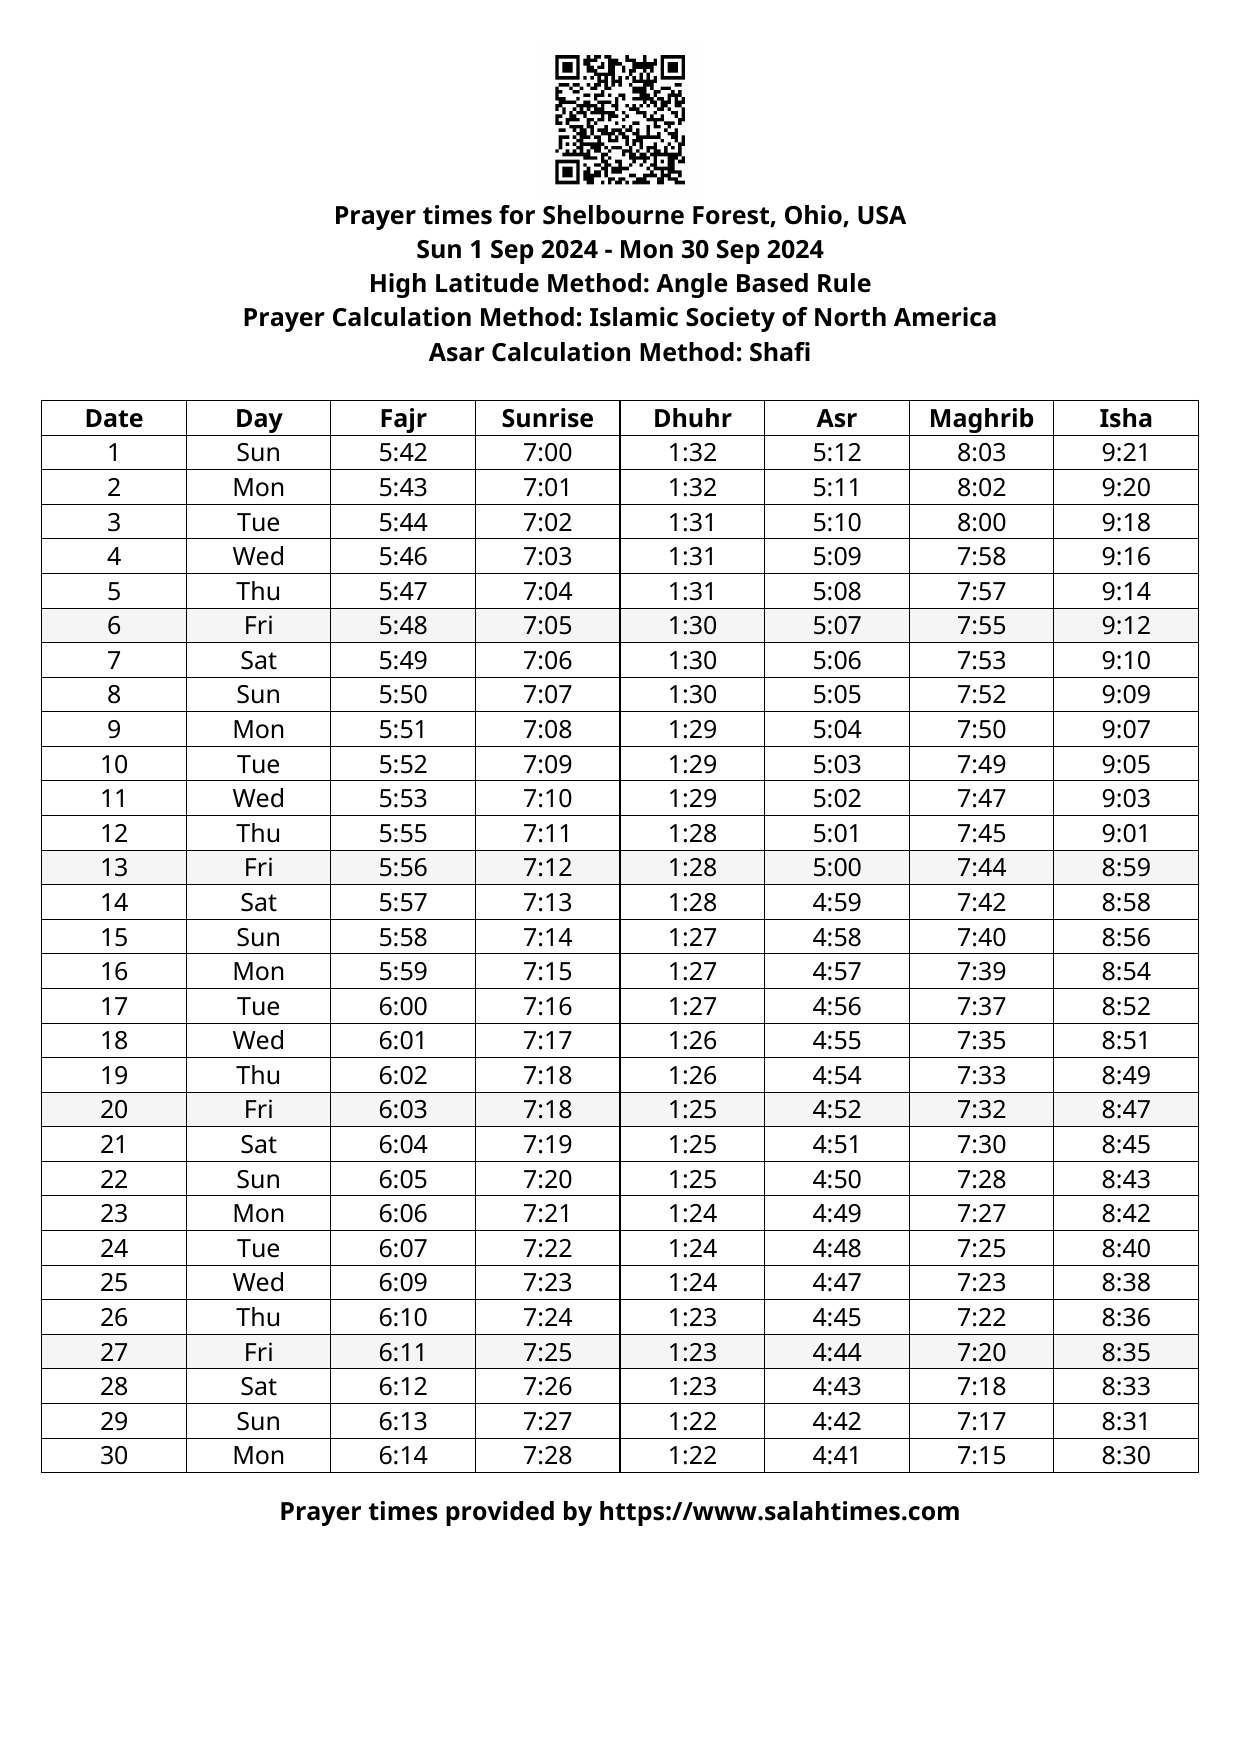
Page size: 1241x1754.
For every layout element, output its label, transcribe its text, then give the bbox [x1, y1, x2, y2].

table_cell 6 [42, 609, 186, 642]
table_cell 1:23 [621, 1335, 764, 1368]
table_cell 8:58 [1054, 885, 1198, 919]
table_cell 7:20 [910, 1335, 1053, 1368]
table_cell 9 [42, 712, 186, 746]
table_cell 5:58 [331, 920, 475, 953]
table_cell 29 [42, 1404, 186, 1437]
table_cell 6:14 [331, 1439, 475, 1472]
table_cell 7:18 [910, 1369, 1053, 1403]
table_cell 1:30 [621, 609, 764, 642]
table_cell Mon [187, 1196, 330, 1230]
table_cell 7:21 [476, 1196, 619, 1230]
table_cell 1 [42, 436, 186, 469]
table_cell 7:27 [910, 1196, 1053, 1230]
table_cell 5:10 [765, 505, 909, 538]
table_cell 6:04 [331, 1127, 475, 1161]
table_cell 7:13 [476, 885, 619, 919]
table_cell 9:18 [1054, 505, 1198, 538]
table_cell 1:29 [621, 747, 764, 780]
table_cell 4:50 [765, 1162, 909, 1195]
table_cell 8:38 [1054, 1266, 1198, 1299]
table_cell 1:28 [621, 885, 764, 919]
table_cell Fri [187, 1093, 330, 1126]
table_cell 7:40 [910, 920, 1053, 953]
table_cell 5:11 [765, 470, 909, 504]
table_cell 7:15 [910, 1439, 1053, 1472]
table_cell Wed [187, 781, 330, 815]
table_cell 7:20 [476, 1162, 619, 1195]
text Prayer Calculation Method: Islamic Society of North America [42, 300, 1198, 334]
table_header Isha [1054, 401, 1198, 434]
table_cell 5:53 [331, 781, 475, 815]
table_cell Fri [187, 1335, 330, 1368]
table_cell 1:24 [621, 1266, 764, 1299]
table_cell 4:41 [765, 1439, 909, 1472]
table_cell 7:53 [910, 643, 1053, 677]
table_cell 5:44 [331, 505, 475, 538]
table_cell 4:45 [765, 1300, 909, 1334]
table_header Day [187, 401, 330, 434]
table_cell 7:10 [476, 781, 619, 815]
table_cell 4:48 [765, 1231, 909, 1264]
table_cell 9:07 [1054, 712, 1198, 746]
table_cell 6:11 [331, 1335, 475, 1368]
table_cell 1:31 [621, 574, 764, 607]
table_cell 7:27 [476, 1404, 619, 1437]
table_cell 7:30 [910, 1127, 1053, 1161]
table_cell 9:12 [1054, 609, 1198, 642]
table_cell 9:09 [1054, 678, 1198, 711]
table_cell 4:59 [765, 885, 909, 919]
table_cell 8:00 [910, 505, 1053, 538]
table_cell 9:10 [1054, 643, 1198, 677]
table_cell 8:35 [1054, 1335, 1198, 1368]
table_cell 1:28 [621, 851, 764, 884]
table_cell 20 [42, 1093, 186, 1126]
table_cell 4:47 [765, 1266, 909, 1299]
table_cell 7:22 [476, 1231, 619, 1264]
table_cell 8:54 [1054, 954, 1198, 988]
table_cell 8:40 [1054, 1231, 1198, 1264]
table_cell 4:52 [765, 1093, 909, 1126]
table_cell 21 [42, 1127, 186, 1161]
table_cell 6:09 [331, 1266, 475, 1299]
table_cell 7:42 [910, 885, 1053, 919]
table_cell Sat [187, 1127, 330, 1161]
table_cell 4:44 [765, 1335, 909, 1368]
table_cell 1:25 [621, 1093, 764, 1126]
table_cell 5:01 [765, 816, 909, 849]
table_cell 1:23 [621, 1369, 764, 1403]
table_header Maghrib [910, 401, 1053, 434]
table_cell 7:25 [910, 1231, 1053, 1264]
table_cell 7:18 [476, 1058, 619, 1092]
table_cell 5:43 [331, 470, 475, 504]
table_cell 9:16 [1054, 539, 1198, 573]
table_cell 1:26 [621, 1058, 764, 1092]
table_cell 7:12 [476, 851, 619, 884]
table_cell Sun [187, 1404, 330, 1437]
table_cell 7:17 [476, 1024, 619, 1057]
table_cell 1:31 [621, 505, 764, 538]
table_header Asr [765, 401, 909, 434]
table_cell 7:52 [910, 678, 1053, 711]
table_cell 8:59 [1054, 851, 1198, 884]
table_cell 8:51 [1054, 1024, 1198, 1057]
table_cell 9:01 [1054, 816, 1198, 849]
table_cell Tue [187, 505, 330, 538]
table_cell 7:08 [476, 712, 619, 746]
table_cell 5:42 [331, 436, 475, 469]
table_cell 8:30 [1054, 1439, 1198, 1472]
table_cell 6:02 [331, 1058, 475, 1092]
table_cell 7:09 [476, 747, 619, 780]
table_cell 6:06 [331, 1196, 475, 1230]
table_cell 7:49 [910, 747, 1053, 780]
table_cell 6:13 [331, 1404, 475, 1437]
table_cell 1:27 [621, 920, 764, 953]
table_cell 2 [42, 470, 186, 504]
table_cell 7:01 [476, 470, 619, 504]
table_cell 7:18 [476, 1093, 619, 1126]
table_cell 8:49 [1054, 1058, 1198, 1092]
table_cell 7:32 [910, 1093, 1053, 1126]
table_cell 4:54 [765, 1058, 909, 1092]
table_header Dhuhr [621, 401, 764, 434]
table_cell Sun [187, 678, 330, 711]
table_cell 30 [42, 1439, 186, 1472]
table_cell Mon [187, 954, 330, 988]
table_cell 7:47 [910, 781, 1053, 815]
text Sun 1 Sep 2024 - Mon 30 Sep 2024 [42, 232, 1198, 266]
table_cell 22 [42, 1162, 186, 1195]
table_cell 1:32 [621, 436, 764, 469]
table_cell 8:31 [1054, 1404, 1198, 1437]
table_cell 8:33 [1054, 1369, 1198, 1403]
table_cell Sun [187, 920, 330, 953]
table_cell 7:02 [476, 505, 619, 538]
table_cell 5:48 [331, 609, 475, 642]
table_cell 5:04 [765, 712, 909, 746]
table_cell 7:23 [910, 1266, 1053, 1299]
table_cell Thu [187, 1058, 330, 1092]
table_cell 7:05 [476, 609, 619, 642]
table_cell 6:07 [331, 1231, 475, 1264]
table_cell 26 [42, 1300, 186, 1334]
table_cell 9:05 [1054, 747, 1198, 780]
table_cell 5:03 [765, 747, 909, 780]
table_cell 1:24 [621, 1231, 764, 1264]
table_cell Wed [187, 1266, 330, 1299]
table_cell 1:24 [621, 1196, 764, 1230]
table_cell 5:08 [765, 574, 909, 607]
table_cell 6:01 [331, 1024, 475, 1057]
table_cell 7:07 [476, 678, 619, 711]
table_cell 5:12 [765, 436, 909, 469]
table_cell 1:25 [621, 1127, 764, 1161]
table_cell 7:19 [476, 1127, 619, 1161]
table_cell 9:21 [1054, 436, 1198, 469]
table_cell 7:15 [476, 954, 619, 988]
table_cell 13 [42, 851, 186, 884]
table_cell Mon [187, 1439, 330, 1472]
table_cell 6:00 [331, 989, 475, 1022]
table_cell 4 [42, 539, 186, 573]
table_cell 4:43 [765, 1369, 909, 1403]
text Prayer times provided by https://www.salahtimes.com [42, 1494, 1198, 1528]
table_cell 7:28 [476, 1439, 619, 1472]
table_header Fajr [331, 401, 475, 434]
table_cell 8:47 [1054, 1093, 1198, 1126]
table_cell 4:55 [765, 1024, 909, 1057]
table_cell 5:52 [331, 747, 475, 780]
table_cell 5:46 [331, 539, 475, 573]
table_header Sunrise [476, 401, 619, 434]
table_cell 24 [42, 1231, 186, 1264]
table_cell Fri [187, 609, 330, 642]
table_cell 1:27 [621, 954, 764, 988]
table_cell 7:06 [476, 643, 619, 677]
table_cell 4:42 [765, 1404, 909, 1437]
table_cell 27 [42, 1335, 186, 1368]
table_cell Sat [187, 643, 330, 677]
table_cell 18 [42, 1024, 186, 1057]
table_cell 15 [42, 920, 186, 953]
table_cell 7:11 [476, 816, 619, 849]
table_cell 5:51 [331, 712, 475, 746]
table_cell Sun [187, 1162, 330, 1195]
table_cell 1:29 [621, 781, 764, 815]
table_cell 12 [42, 816, 186, 849]
table_cell 1:22 [621, 1439, 764, 1472]
table_cell 8:43 [1054, 1162, 1198, 1195]
table_cell 1:30 [621, 678, 764, 711]
table_cell 5:07 [765, 609, 909, 642]
table_cell Thu [187, 574, 330, 607]
table_cell 7:55 [910, 609, 1053, 642]
table_cell 1:31 [621, 539, 764, 573]
table_cell 9:20 [1054, 470, 1198, 504]
table_cell 16 [42, 954, 186, 988]
table_cell 10 [42, 747, 186, 780]
table_cell 6:05 [331, 1162, 475, 1195]
table_cell 11 [42, 781, 186, 815]
table_cell 5:56 [331, 851, 475, 884]
table_cell 1:26 [621, 1024, 764, 1057]
table_cell 8 [42, 678, 186, 711]
table_cell Mon [187, 712, 330, 746]
table_cell 7:35 [910, 1024, 1053, 1057]
table_cell 7:44 [910, 851, 1053, 884]
text Asar Calculation Method: Shafi [42, 334, 1198, 368]
table_cell 4:57 [765, 954, 909, 988]
table_cell 7:57 [910, 574, 1053, 607]
table_cell 7:23 [476, 1266, 619, 1299]
table_cell 1:32 [621, 470, 764, 504]
table_header Date [42, 401, 186, 434]
table_cell 7 [42, 643, 186, 677]
table_cell 5:05 [765, 678, 909, 711]
table_cell 7:45 [910, 816, 1053, 849]
table_cell 8:03 [910, 436, 1053, 469]
table_cell 5:55 [331, 816, 475, 849]
table_cell 7:50 [910, 712, 1053, 746]
table_cell Sat [187, 1369, 330, 1403]
table_cell 8:52 [1054, 989, 1198, 1022]
table_cell 8:02 [910, 470, 1053, 504]
table_cell 7:04 [476, 574, 619, 607]
table_cell 1:23 [621, 1300, 764, 1334]
picture [542, 41, 699, 198]
table_cell 5:50 [331, 678, 475, 711]
table_cell 14 [42, 885, 186, 919]
table_cell 4:49 [765, 1196, 909, 1230]
table_cell 5:59 [331, 954, 475, 988]
table_cell 28 [42, 1369, 186, 1403]
table_cell 17 [42, 989, 186, 1022]
table_cell 5:47 [331, 574, 475, 607]
table_cell Tue [187, 989, 330, 1022]
text Prayer times for Shelbourne Forest, Ohio, USA [42, 198, 1198, 232]
table_cell 6:12 [331, 1369, 475, 1403]
table_cell Wed [187, 539, 330, 573]
table_cell 7:33 [910, 1058, 1053, 1092]
table_cell 1:30 [621, 643, 764, 677]
table_cell Mon [187, 470, 330, 504]
table_cell 1:27 [621, 989, 764, 1022]
table_cell 7:24 [476, 1300, 619, 1334]
table_cell 5:06 [765, 643, 909, 677]
table_cell Tue [187, 747, 330, 780]
table_cell Thu [187, 816, 330, 849]
table_cell 7:17 [910, 1404, 1053, 1437]
table_cell Tue [187, 1231, 330, 1264]
table_cell 7:03 [476, 539, 619, 573]
table_cell 9:03 [1054, 781, 1198, 815]
table_cell 7:00 [476, 436, 619, 469]
table_cell 7:37 [910, 989, 1053, 1022]
table_cell 25 [42, 1266, 186, 1299]
table_cell Sat [187, 885, 330, 919]
table_cell 7:25 [476, 1335, 619, 1368]
table_cell 4:58 [765, 920, 909, 953]
table_cell 7:39 [910, 954, 1053, 988]
table_cell 8:36 [1054, 1300, 1198, 1334]
table_cell 8:56 [1054, 920, 1198, 953]
table_cell Sun [187, 436, 330, 469]
table_cell 1:22 [621, 1404, 764, 1437]
table_cell 8:42 [1054, 1196, 1198, 1230]
table_cell 7:16 [476, 989, 619, 1022]
table_cell 5:09 [765, 539, 909, 573]
table_cell 7:28 [910, 1162, 1053, 1195]
table_cell Wed [187, 1024, 330, 1057]
table_cell 6:03 [331, 1093, 475, 1126]
table_cell 1:29 [621, 712, 764, 746]
table_cell 7:22 [910, 1300, 1053, 1334]
table_cell 1:25 [621, 1162, 764, 1195]
table_cell 3 [42, 505, 186, 538]
table_cell 5 [42, 574, 186, 607]
table_cell 4:56 [765, 989, 909, 1022]
table_cell 7:14 [476, 920, 619, 953]
table_cell 6:10 [331, 1300, 475, 1334]
table_cell 5:49 [331, 643, 475, 677]
table_cell 8:45 [1054, 1127, 1198, 1161]
table_cell 7:58 [910, 539, 1053, 573]
table_cell 19 [42, 1058, 186, 1092]
table_cell 7:26 [476, 1369, 619, 1403]
table_cell Fri [187, 851, 330, 884]
table_cell 4:51 [765, 1127, 909, 1161]
table_cell 9:14 [1054, 574, 1198, 607]
table_cell 5:02 [765, 781, 909, 815]
table_cell 5:00 [765, 851, 909, 884]
text High Latitude Method: Angle Based Rule [42, 266, 1198, 300]
table_cell 1:28 [621, 816, 764, 849]
table_cell 5:57 [331, 885, 475, 919]
table_cell 23 [42, 1196, 186, 1230]
table_cell Thu [187, 1300, 330, 1334]
